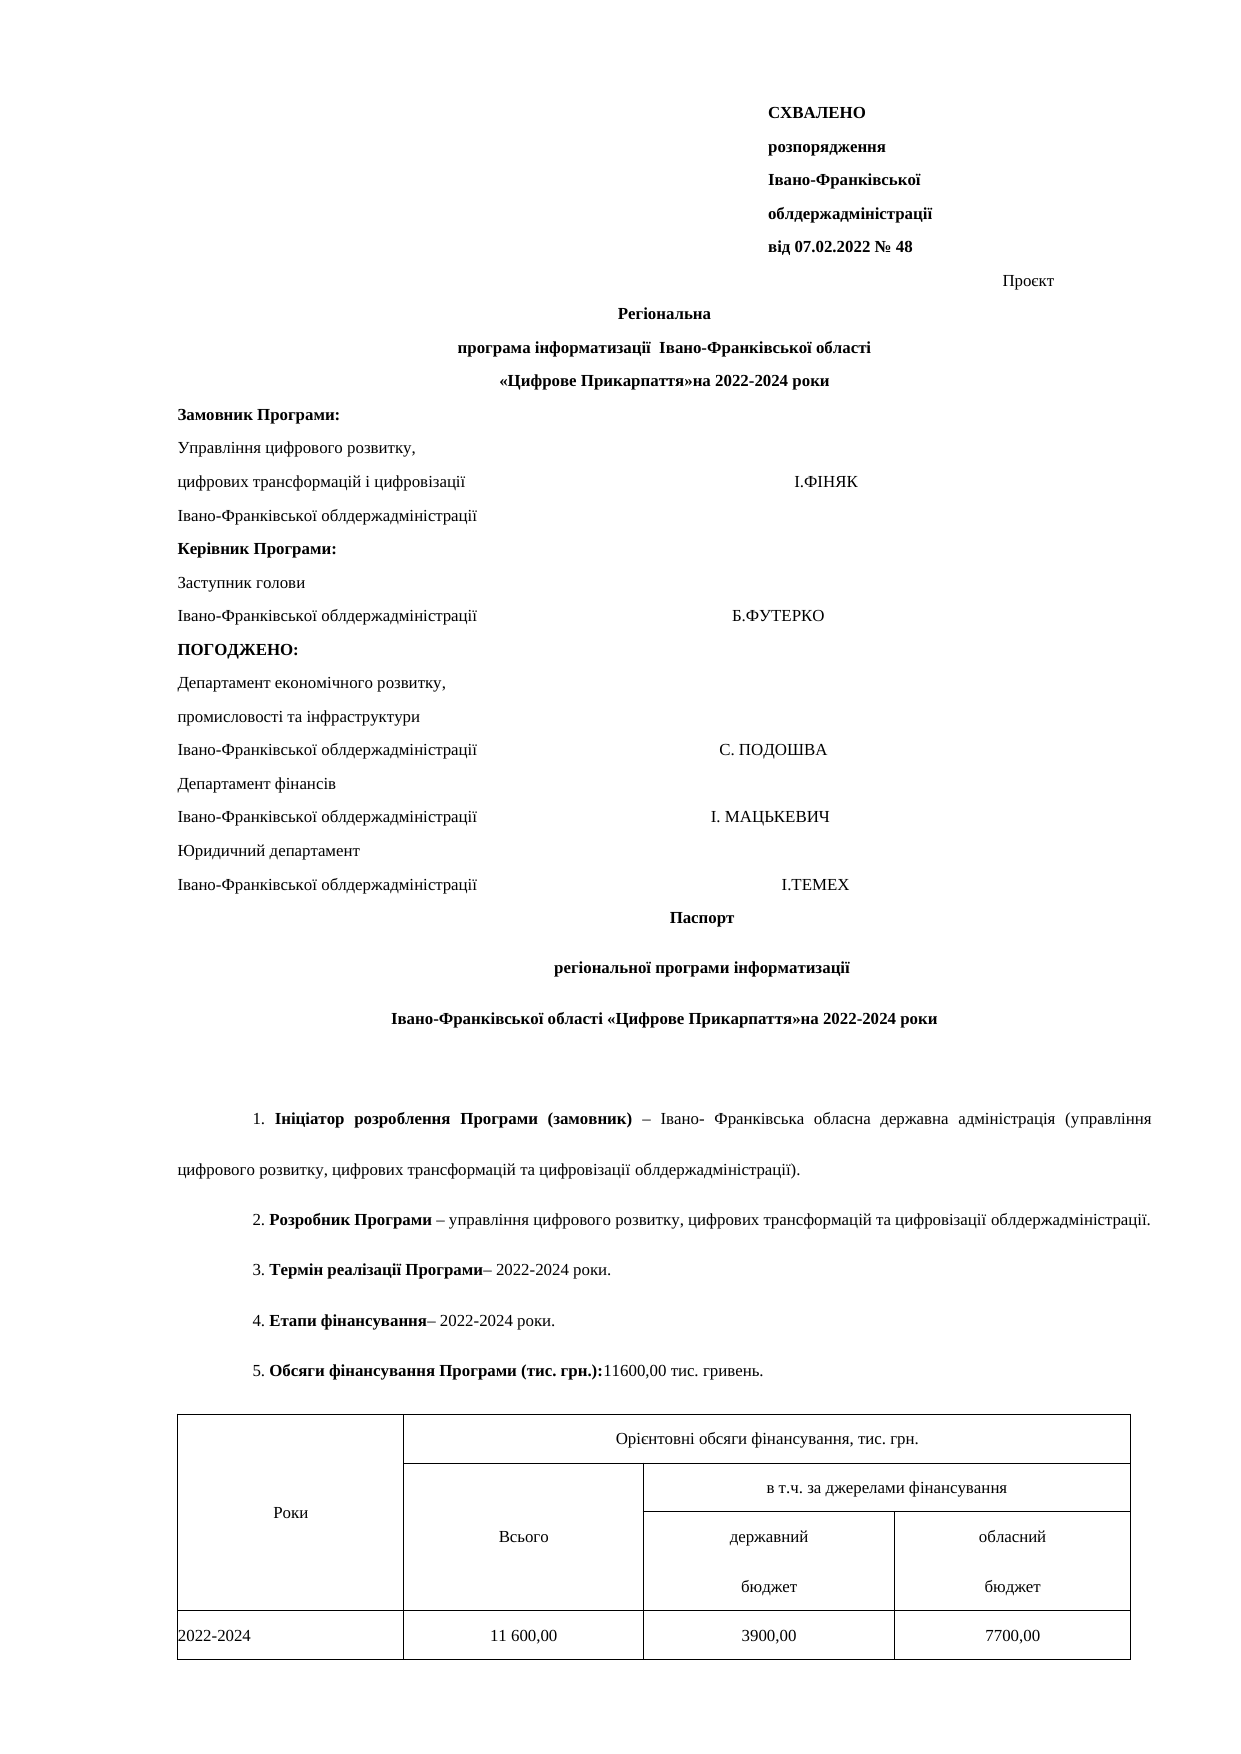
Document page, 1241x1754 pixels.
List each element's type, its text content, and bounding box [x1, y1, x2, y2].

text 5. Обсяги фінансування Програми (тис. грн.):11600,00 тис. гривень. [177, 1346, 1152, 1380]
table_cell державний бюджет [644, 1512, 894, 1610]
text розпорядження [768, 122, 1152, 156]
text Івано-Франківської облдержадміністрації І. МАЦЬКЕВИЧ [177, 793, 1152, 827]
table_header Орієнтовні обсяги фінансування, тис. грн. [404, 1415, 1130, 1462]
text Івано-Франківської облдержадміністрації С. ПОДОШВА [177, 726, 1152, 759]
text 1. Ініціатор розроблення Програми (замовник) – Івано- Франківська обласна державна адміністрація (управління цифрового розвитку, цифрових трансформацій та цифровізації облдержадміністрації). [177, 1095, 1152, 1179]
table_cell 7700,00 [895, 1611, 1130, 1659]
text «Цифрове Прикарпаття»на 2022-2024 роки [177, 357, 1152, 391]
text Івано-Франківської облдержадміністрації І.ТЕМЕХ [177, 860, 1152, 894]
text Департамент фінансів [177, 759, 1152, 793]
text Івано-Франківської облдержадміністрації Б.ФУТЕРКО [177, 592, 1152, 625]
table_cell 11 600,00 [404, 1611, 643, 1659]
table_cell 2022-2024 [178, 1611, 403, 1659]
text програма інформатизації Івано-Франківської області [177, 323, 1152, 357]
table_header Роки [178, 1415, 403, 1610]
text промисловості та інфраструктури [177, 692, 1152, 726]
table_cell в т.ч. за джерелами фінансування [644, 1464, 1130, 1511]
text ПОГОДЖЕНО: [177, 625, 1152, 659]
text Івано-Франківської облдержадміністрації [177, 491, 1152, 525]
text Паспорт [252, 894, 1152, 927]
text Проєкт [177, 256, 1152, 290]
table_cell 3900,00 [644, 1611, 894, 1659]
text Управління цифрового розвитку, [177, 424, 1152, 458]
text СХВАЛЕНО [768, 89, 1152, 122]
text Заступник голови [177, 558, 1152, 592]
text Івано-Франківської [768, 156, 1152, 189]
text Департамент економічного розвитку, [177, 659, 1152, 692]
text Регіональна [177, 290, 1152, 323]
text від 07.02.2022 № 48 [768, 223, 1152, 256]
text облдержадміністрації [768, 189, 1152, 223]
text Керівник Програми: [177, 525, 1152, 558]
text Юридичний департамент [177, 827, 1152, 860]
text 2. Розробник Програми – управління цифрового розвитку, цифрових трансформацій та цифровізації облдержадміністрації. [177, 1196, 457, 1229]
text регіональної програми інформатизації [252, 944, 1152, 977]
table_cell Всього [404, 1464, 643, 1610]
text Івано-Франківської області «Цифрове Прикарпаття»на 2022-2024 роки [177, 994, 1152, 1028]
table_cell обласний бюджет [895, 1512, 1130, 1610]
text цифрових трансформацій і цифровізації І.ФІНЯК [177, 458, 1152, 491]
text 4. Етапи фінансування– 2022-2024 роки. [177, 1296, 1152, 1330]
text 3. Термін реалізації Програми– 2022-2024 роки. [177, 1246, 1152, 1279]
text Замовник Програми: [177, 391, 1152, 424]
